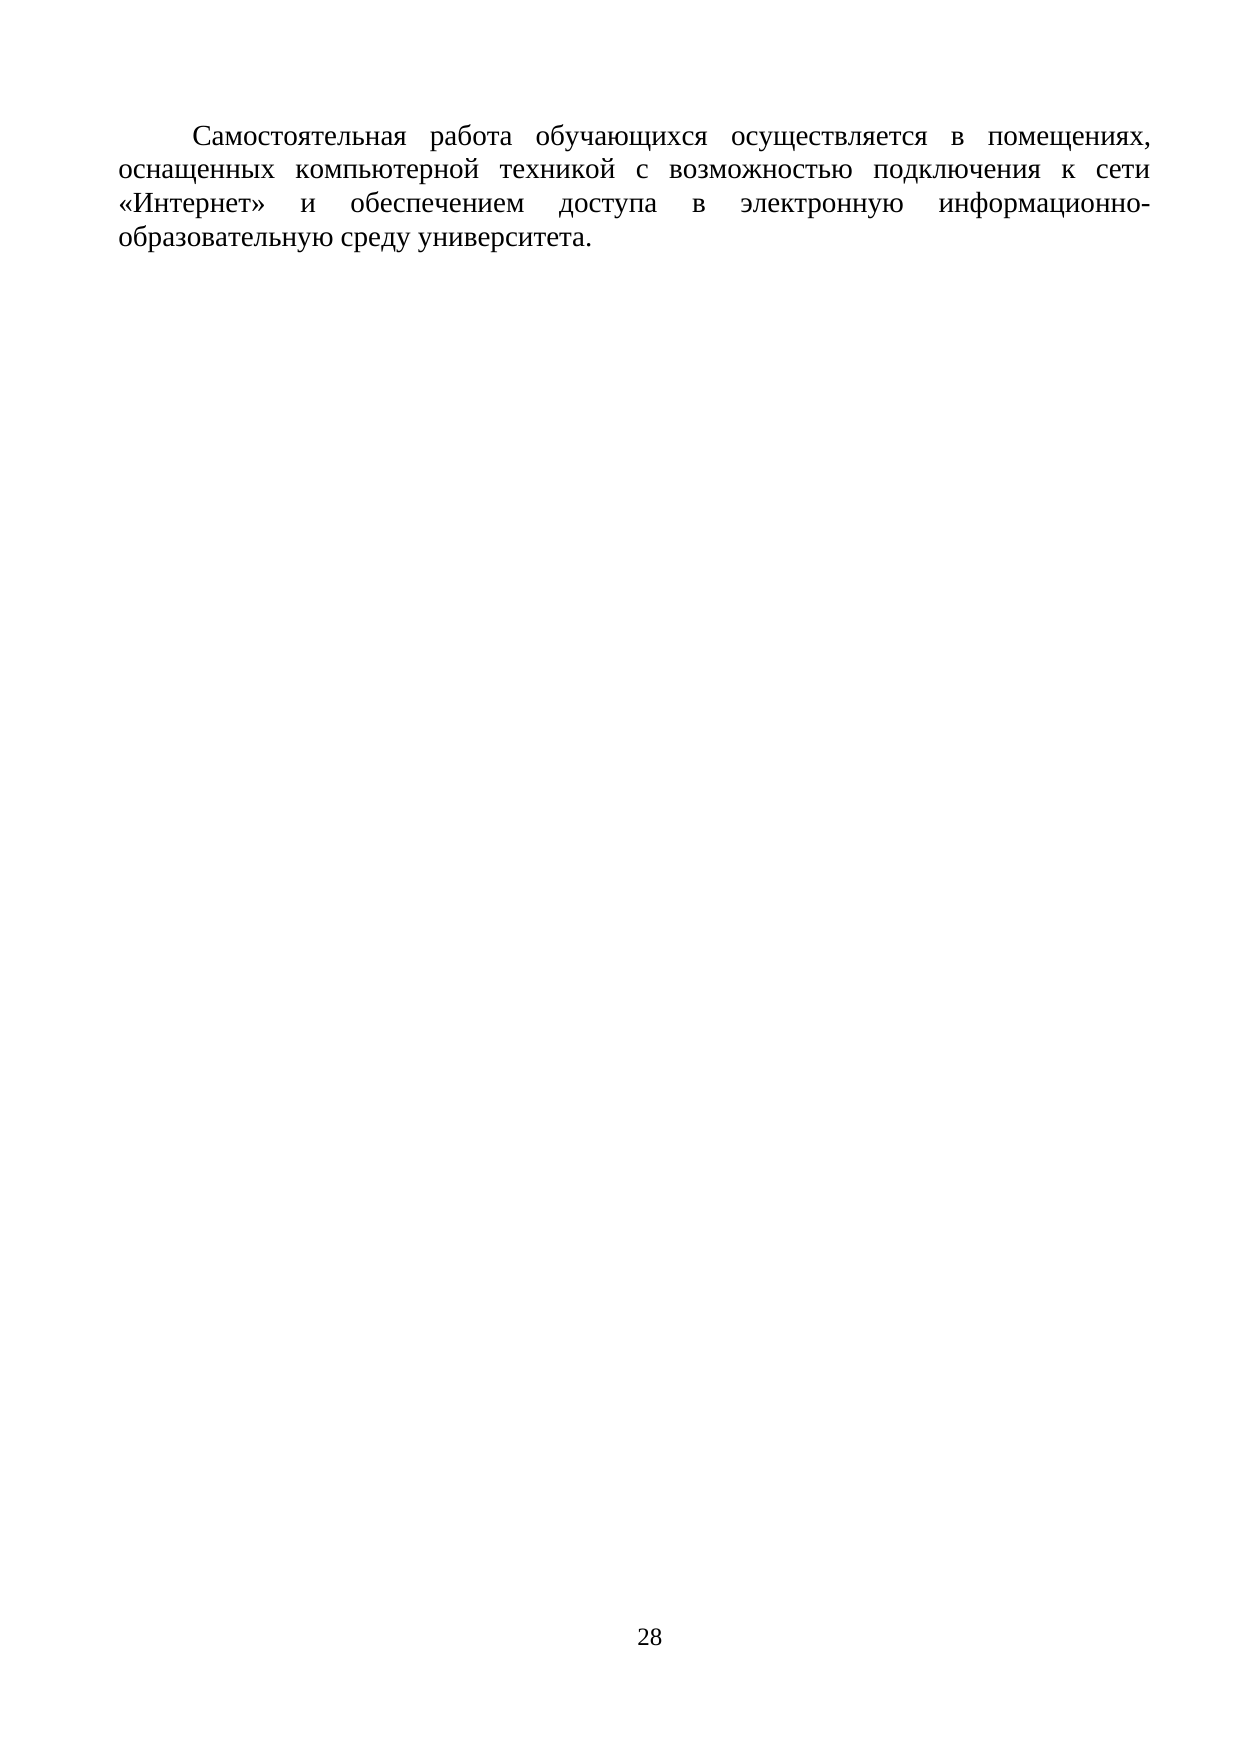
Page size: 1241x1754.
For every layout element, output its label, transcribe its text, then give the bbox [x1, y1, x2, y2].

text Самостоятельная работа обучающихся осуществляется в помещениях, оснащенных компьютерной техникой с возможностью подключения к сети «Интернет» и обеспечением доступа в электронную информационно- образовательную среду университета. [118, 118, 1152, 252]
